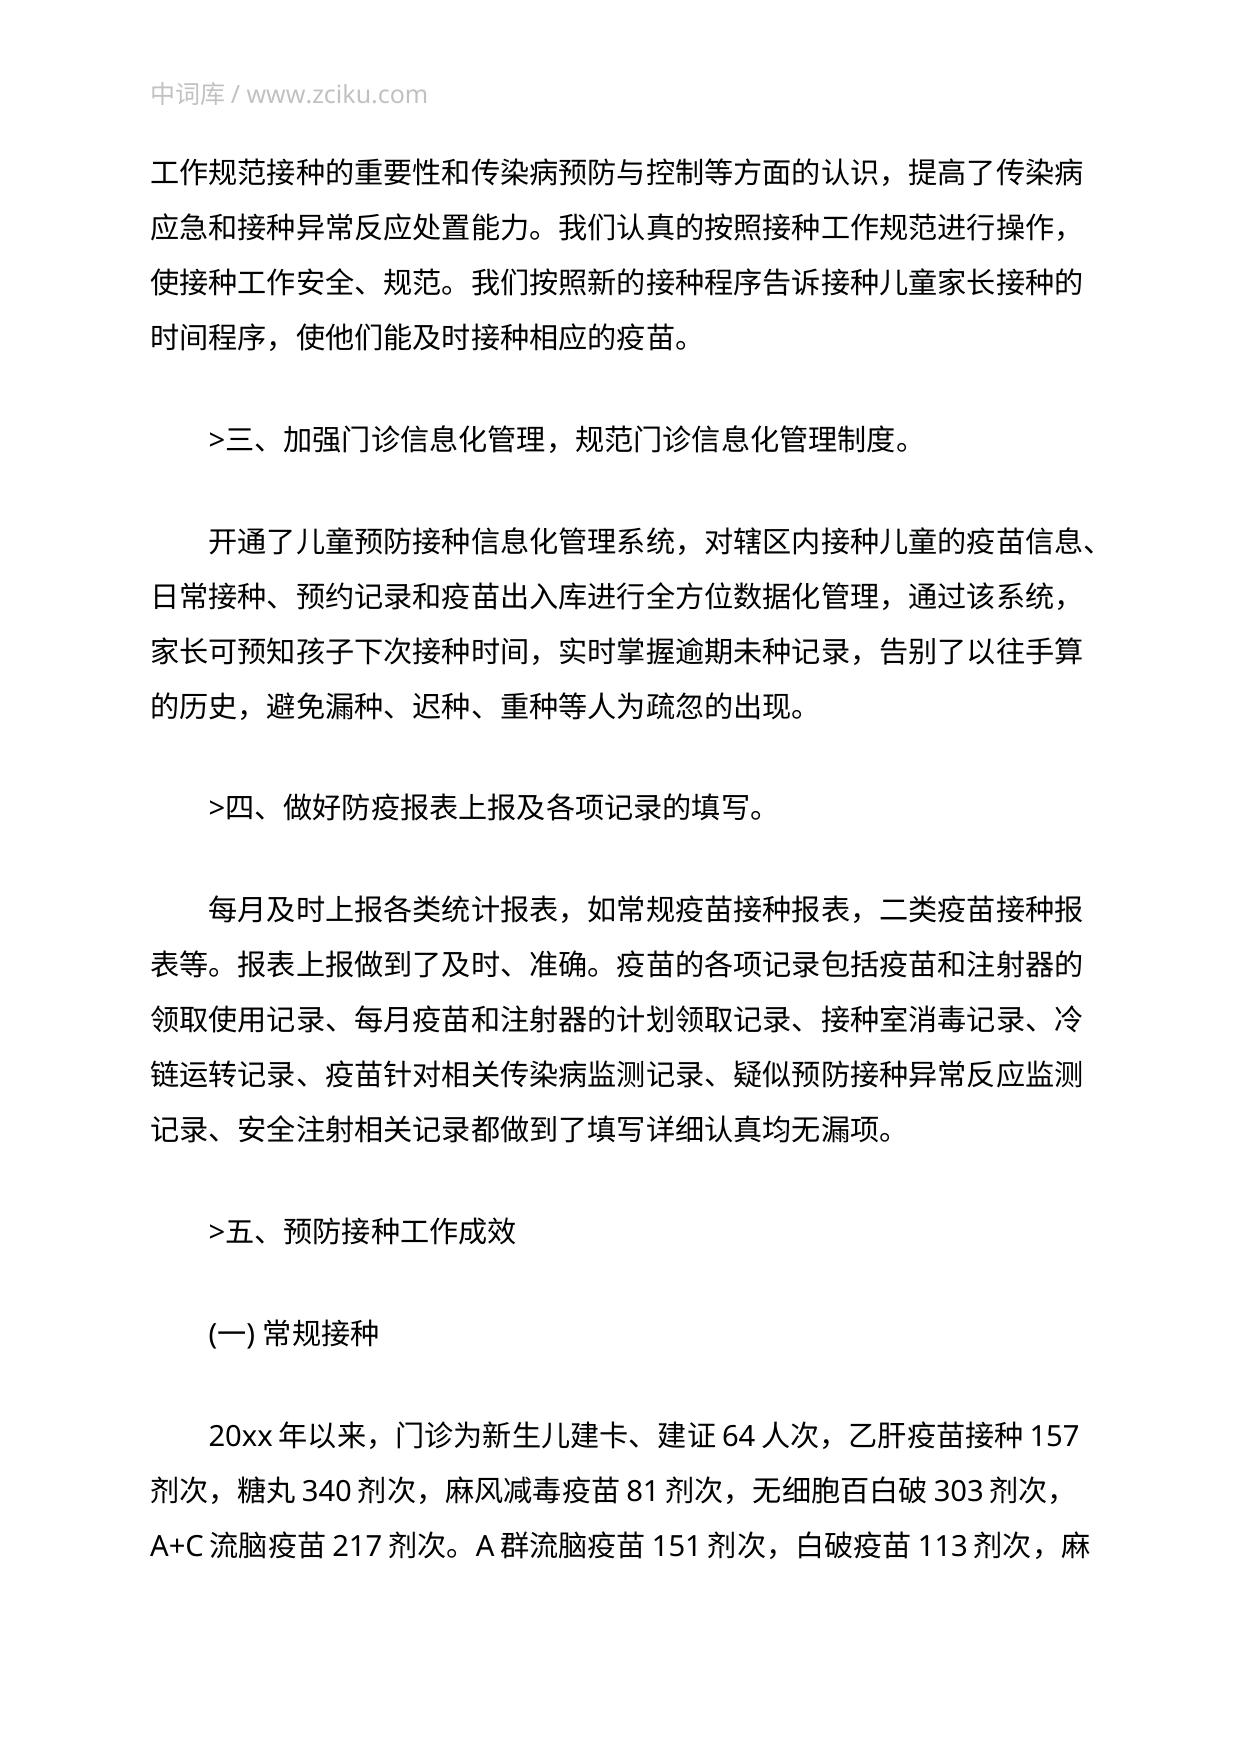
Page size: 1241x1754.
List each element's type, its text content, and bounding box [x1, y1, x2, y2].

text 开通了儿童预防接种信息化管理系统，对辖区内接种儿童的疫苗信息、日常接种、预约记录和疫苗出入库进行全方位数据化管理，通过该系统，家长可预知孩子下次接种时间，实时掌握逾期未种记录，告别了以往手算的历史，避免漏种、迟种、重种等人为疏忽的出现。 [150, 518, 1090, 725]
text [150, 150, 1090, 357]
text >三、加强门诊信息化管理，规范门诊信息化管理制度。 [150, 416, 1090, 459]
text 每月及时上报各类统计报表，如常规疫苗接种报表，二类疫苗接种报表等。报表上报做到了及时、准确。疫苗的各项记录包括疫苗和注射器的领取使用记录、每月疫苗和注射器的计划领取记录、接种室消毒记录、冷链运转记录、疫苗针对相关传染病监测记录、疑似预防接种异常反应监测记录、安全注射相关记录都做到了填写详细认真均无漏项。 [150, 887, 1090, 1149]
text (一) 常规接种 [150, 1310, 1090, 1353]
text >五、预防接种工作成效 [150, 1208, 1090, 1251]
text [150, 1412, 1090, 1564]
text >四、做好防疫报表上报及各项记录的填写。 [150, 785, 1090, 827]
